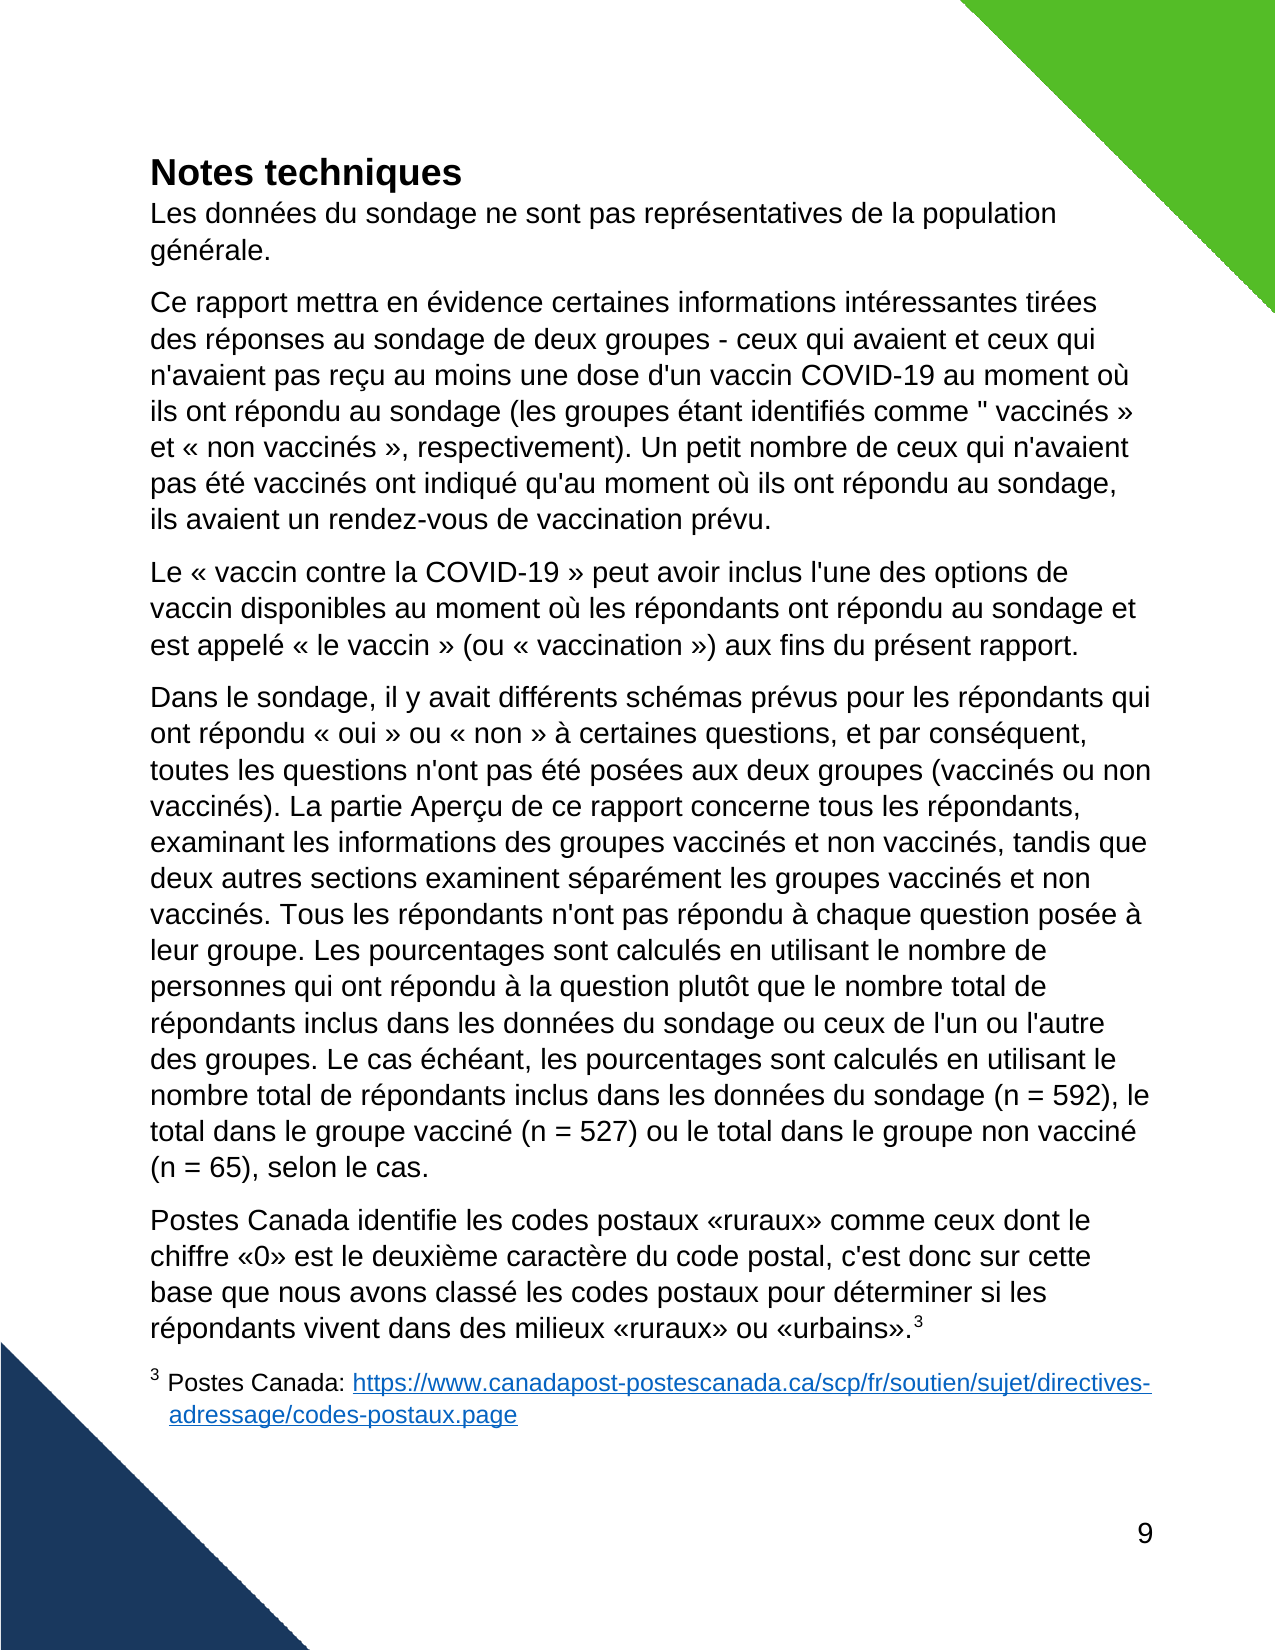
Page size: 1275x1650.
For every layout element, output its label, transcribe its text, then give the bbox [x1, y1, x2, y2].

text Postes Canada identifie les codes postaux «ruraux» comme ceux dont le chiffre «0» est le deuxième caractère du code postal, c'est donc sur cette base que nous avons classé les codes postaux pour déterminer si les répondants vivent dans des milieux «ruraux» ou «urbains».3 [150, 1203, 1153, 1345]
subtitle Notes techniques [150, 150, 1153, 193]
text Ce rapport mettra en évidence certaines informations intéressantes tirées des réponses au sondage de deux groupes - ceux qui avaient et ceux qui n'avaient pas reçu au moins une dose d'un vaccin COVID-19 au moment où ils ont répondu au sondage (les groupes étant identifiés comme " vaccinés » et « non vaccinés », respectivement). Un petit nombre de ceux qui n'avaient pas été vaccinés ont indiqué qu'au moment où ils ont répondu au sondage, ils avaient un rendez-vous de vaccination prévu. [150, 286, 1153, 536]
text Le « vaccin contre la COVID-19 » peut avoir inclus l'une des options de vaccin disponibles au moment où les répondants ont répondu au sondage et est appelé « le vaccin » (ou « vaccination ») aux fins du présent rapport. [150, 555, 1153, 661]
picture [0, 0, 1275, 1650]
text Dans le sondage, il y avait différents schémas prévus pour les répondants qui ont répondu « oui » ou « non » à certaines questions, et par conséquent, toutes les questions n'ont pas été posées aux deux groupes (vaccinés ou non vaccinés). La partie Aperçu de ce rapport concerne tous les répondants, examinant les informations des groupes vaccinés et non vaccinés, tandis que deux autres sections examinent séparément les groupes vaccinés et non vaccinés. Tous les répondants n'ont pas répondu à chaque question posée à leur groupe. Les pourcentages sont calculés en utilisant le nombre de personnes qui ont répondu à la question plutôt que le nombre total de répondants inclus dans les données du sondage ou ceux de l'un ou l'autre des groupes. Le cas échéant, les pourcentages sont calculés en utilisant le nombre total de répondants inclus dans les données du sondage (n = 592), le total dans le groupe vacciné (n = 527) ou le total dans le groupe non vacciné (n = 65), selon le cas. [150, 680, 1153, 1184]
text 3 Postes Canada: https://www.canadapost-postescanada.ca/scp/fr/soutien/sujet/directives-adressage/codes-postaux.page [150, 1364, 1153, 1429]
text Les données du sondage ne sont pas représentatives de la population générale. [150, 197, 1153, 266]
